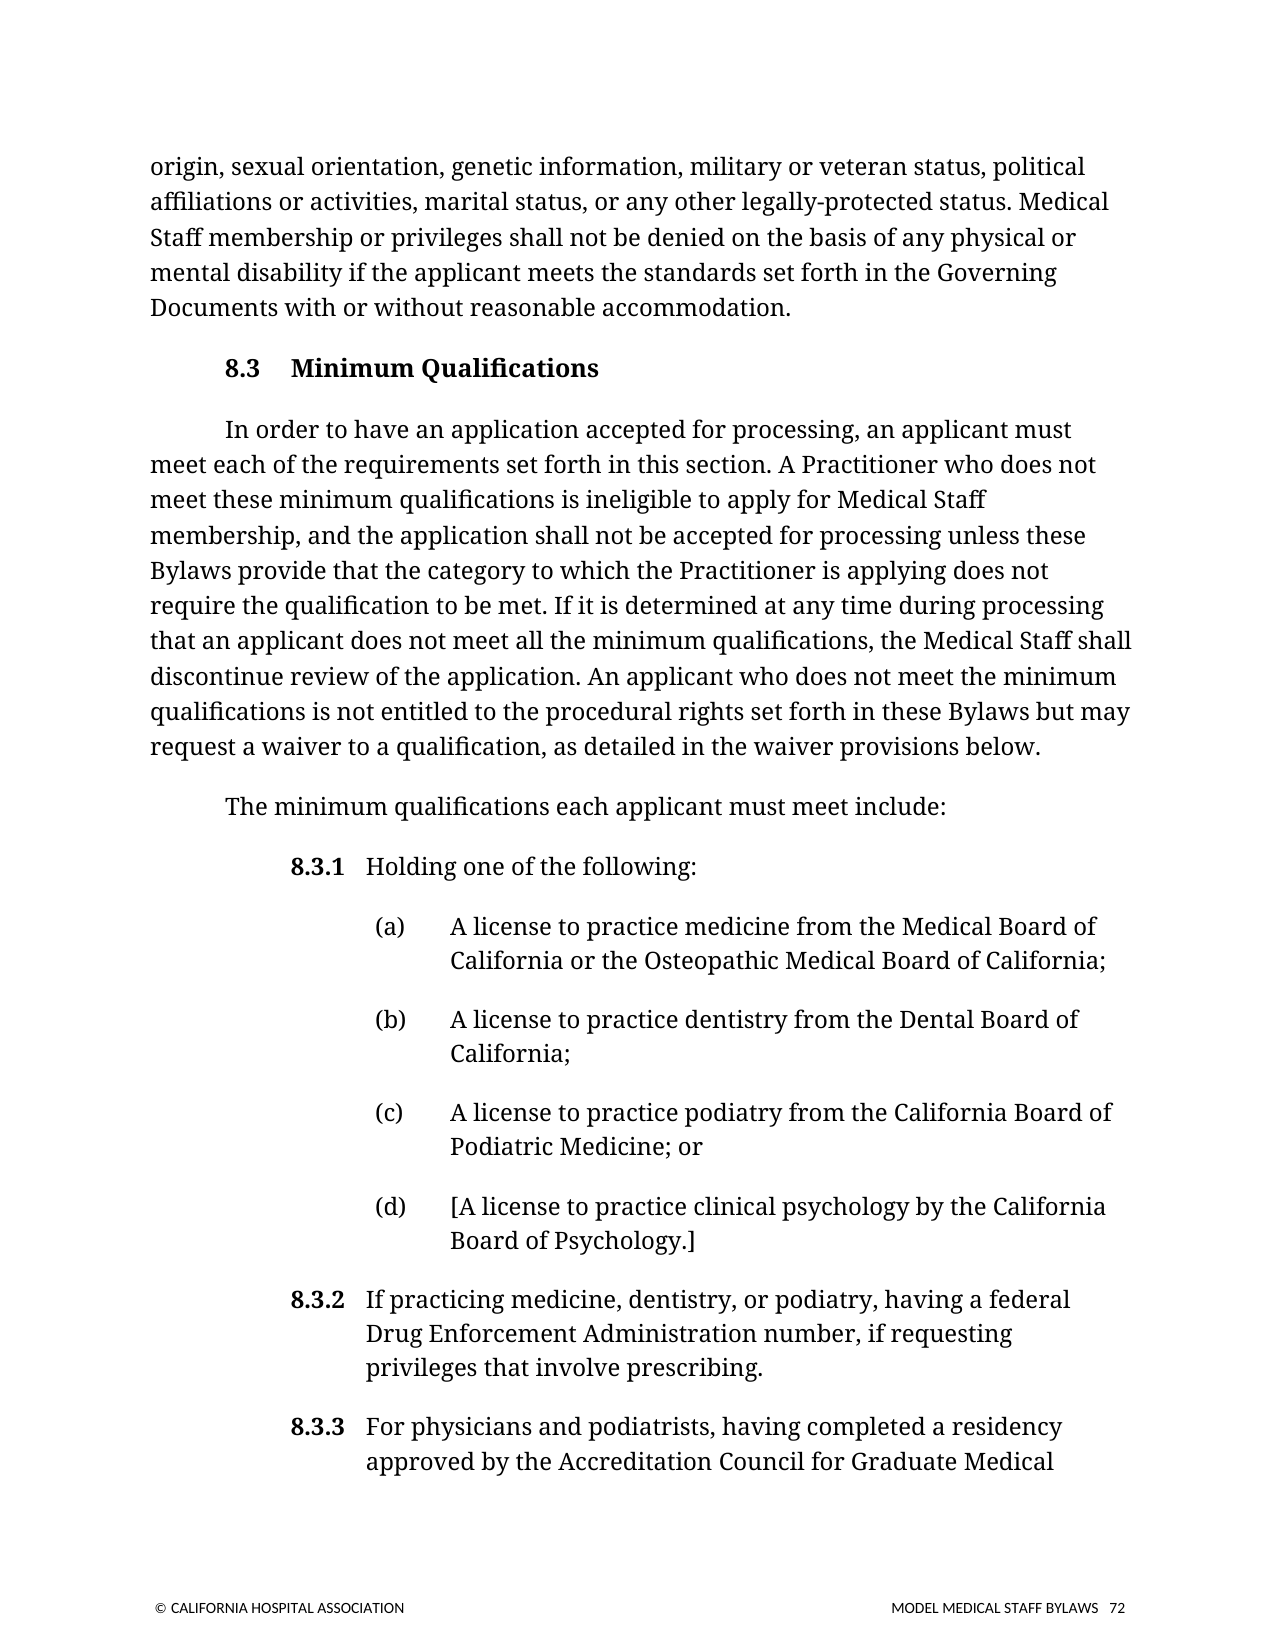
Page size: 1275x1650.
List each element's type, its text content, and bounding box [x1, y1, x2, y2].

list A license to practice dentistry from the Dental Board of California; [375, 1003, 1116, 1069]
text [291, 1410, 1116, 1477]
text The minimum qualifications each applicant must meet include: [150, 790, 1116, 822]
list [A license to practice clinical psychology by the California Board of Psychology.] [375, 1189, 1116, 1256]
text Minimum Qualifications [150, 351, 1116, 385]
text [150, 150, 1116, 323]
text In order to have an application accepted for processing, an applicant must meet each of the requirements set forth in this section. A Practitioner who does not meet these minimum qualifications is ineligible to apply for Medical Staff membership, and the application shall not be accepted for processing unless these Bylaws provide that the category to which the Practitioner is applying does not require the qualification to be met. If it is determined at any time during processing that an applicant does not meet all the minimum qualifications, the Medical Staff shall discontinue review of the application. An applicant who does not meet the minimum qualifications is not entitled to the procedural rights set forth in these Bylaws but may request a waiver to a qualification, as detailed in the waiver provisions below. [150, 413, 1134, 762]
text If practicing medicine, dentistry, or podiatry, having a federal Drug Enforcement Administration number, if requesting privileges that involve prescribing. [291, 1283, 1116, 1383]
list A license to practice podiatry from the California Board of Podiatric Medicine; or [375, 1096, 1116, 1163]
text Holding one of the following: [291, 850, 1116, 883]
list A license to practice medicine from the Medical Board of California or the Osteopathic Medical Board of California; [375, 909, 1116, 976]
